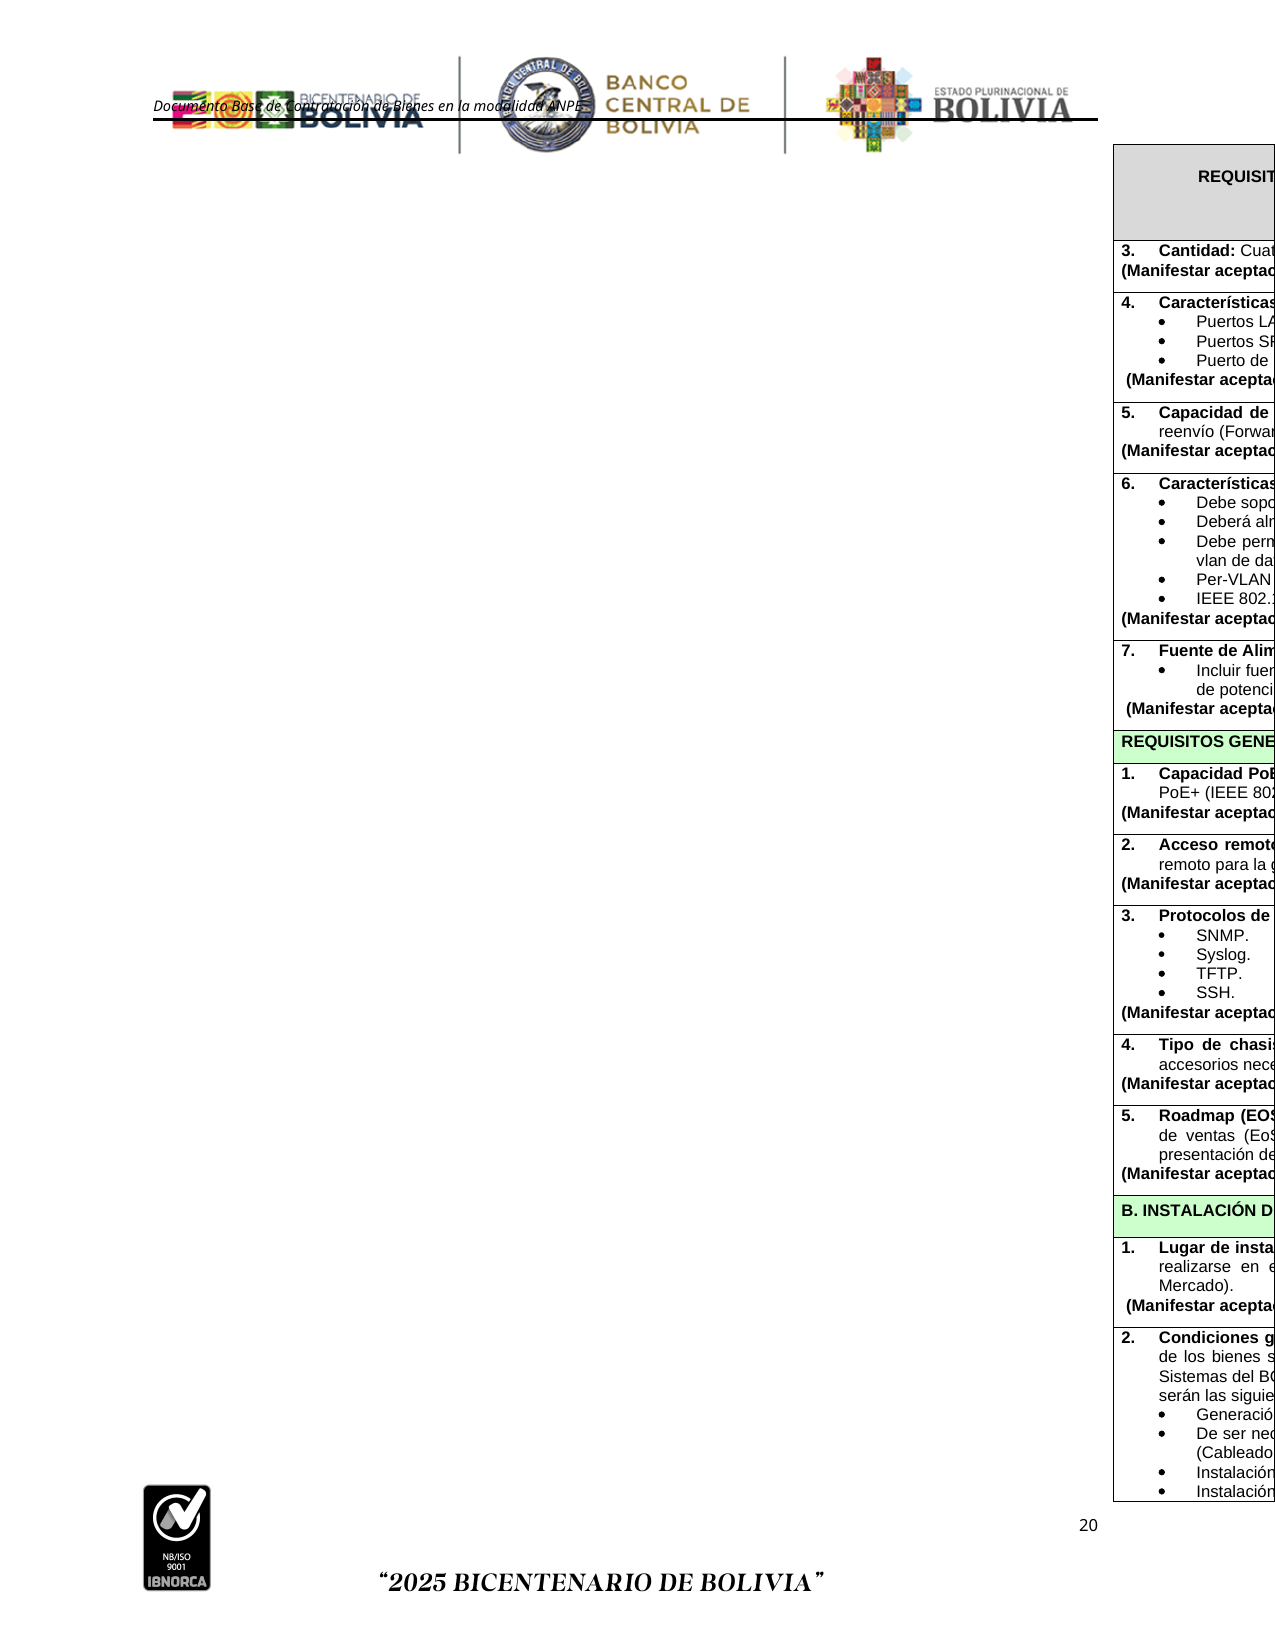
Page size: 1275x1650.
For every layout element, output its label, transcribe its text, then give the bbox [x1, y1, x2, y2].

table_cell Características de Hardware: Deben tener al menos las siguientes características: Puertos LAN: Veinticuatro (24) puertos Ethernet 10/100/1000 Mbps. Puertos SFP (Uplink): Cuatro (4) Slots SFP+. Puerto de Consola: Uno (1) para administración y gestión local. (Manifestar aceptación) [1114, 293, 1274, 402]
table_cell Lugar de instalación: La instalación y puesta en funcionamiento de los bienes deberá realizarse en el edificio principal del Banco Central de Bolivia (Calle Ayacucho y Mercado). (Manifestar aceptación) [1114, 1238, 1274, 1327]
table_cell Fuente de Alimentación: Deben contar con las siguientes características mínimas: Incluir fuentes de poder para operar a 100-240, Vac en 50 – 60 Hz. Incluir el cable de potencia necesario para conectar en el rack. (Manifestar aceptación) [1114, 641, 1274, 730]
table_cell B. INSTALACIÓN DE LOS BIENES [1114, 1196, 1274, 1237]
picture [0, 1481, 1238, 1650]
table_cell REQUISITOS GENERALES DE LOS BIENES [1114, 731, 1274, 763]
table_header REQUISITOS NECESARIOS DE LOS BIENES Y LAS CONDICIONES COMPLEMENTARIAS [1114, 145, 1274, 240]
table_cell Capacidad de conmutación: (Switching capacity) mínima 56 Gbps con una Tasa de reenvío (Forwarding Rate) de un mínimo de 41.66 Mpps. (Manifestar aceptación) [1114, 403, 1274, 473]
table_cell Características de capa 2: Deben contar con las siguientes características mínimas: Debe soportar al menos 256 VLAN’s. Deberá almacenar un mínimo de 8192 direcciones MAC. Debe permitir autenticar en un mismo puerto de red tanto la vlan de voz como la vlan de datos. Per-VLAN Rapid Spanning Tree (PVRST+) y/o IEEE 802.1w. IEEE 802.1s Multiple Spanning Tree Protocol (MSTP). (Manifestar aceptación) [1114, 474, 1274, 640]
picture [153, 1, 1096, 118]
table_cell Acceso remoto para la gestión por línea de comandos: Deben soportar el acceso remoto para la gestión por línea de comandos. (Manifestar aceptación) [1114, 835, 1274, 905]
table_cell Tipo de chasis: compatible para gabinete (rack) de 19’’. Se debe incluir todos los accesorios necesarios para su instalación física. (Manifestar aceptación) [1114, 1035, 1274, 1105]
table_cell Roadmap (EOS – EOL): La marca y modelo ofertado, no deberá tener anuncio de fin de ventas (EoS End-of-Sale) o fin de vida útil (EoL End-of-Life) a momento de la presentación de propuestas. (Manifestar aceptación) [1114, 1106, 1274, 1195]
table_cell Capacidad PoE: Todos los puertos Ethernet deberán contar con PoE (IEEE 802.3af) y PoE+ (IEEE 802.3at). (Manifestar aceptación) [1114, 764, 1274, 834]
table_cell Protocolos de administración: Al menos los siguientes: SNMP. Syslog. TFTP. SSH. (Manifestar aceptación) [1114, 906, 1274, 1034]
picture [153, 121, 1096, 155]
table_cell Cantidad: Cuatro (4) equipos. (Manifestar aceptación) [1114, 241, 1274, 292]
